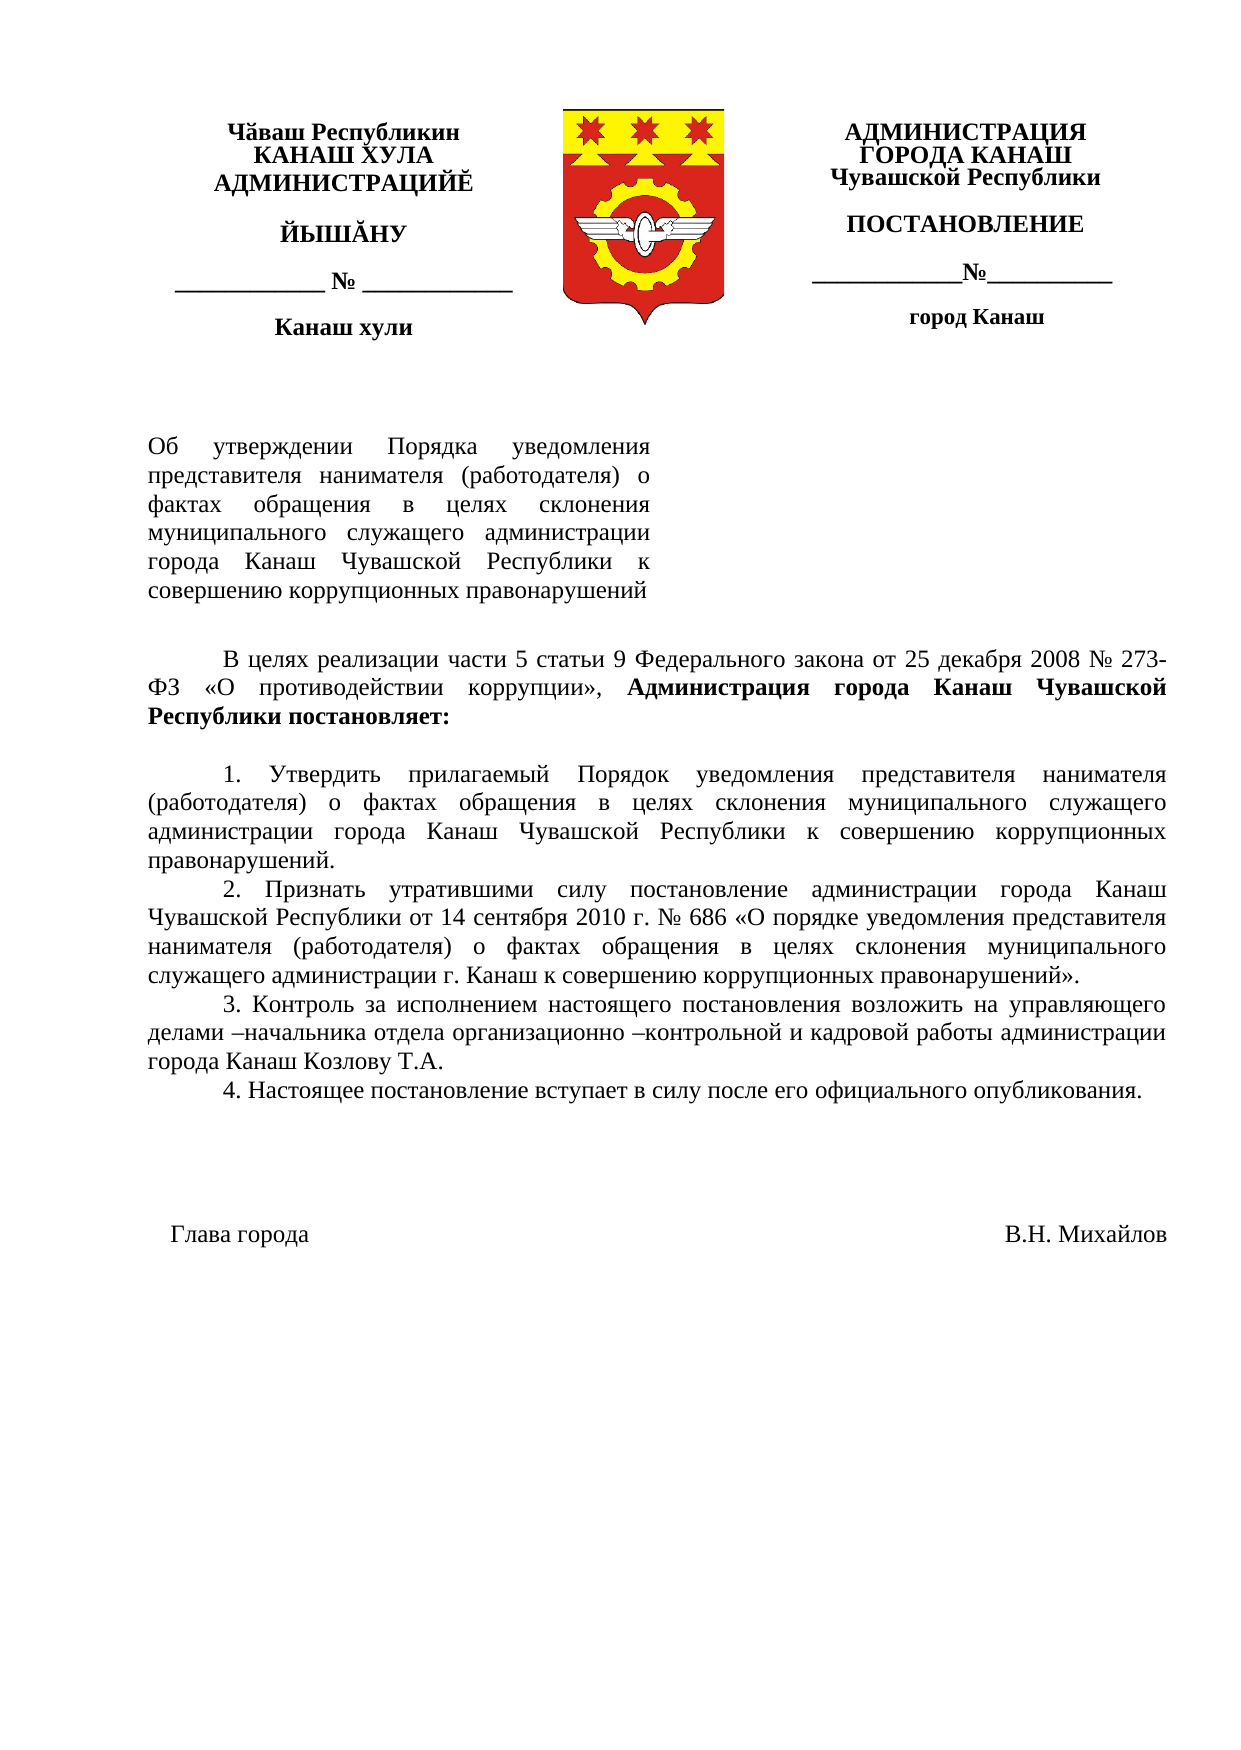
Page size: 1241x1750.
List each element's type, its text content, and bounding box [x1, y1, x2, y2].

table_header Глава города [159, 1219, 838, 1247]
picture [561, 109, 724, 322]
table_header АДМИНИСТРАЦИЯ ГОРОДА КАНАШ Чувашской Республики ПОСТАНОВЛЕНИЕ ____________№__________ город Канаш [809, 99, 1133, 340]
text 4. Настоящее постановление вступает в силу после его официального опубликования. [148, 1075, 1167, 1104]
text 3. Контроль за исполнением настоящего постановления возложить на управляющего делами –начальника отдела организационно –контрольной и кадровой работы администрации города Канаш Козлову Т.А. [148, 989, 1167, 1075]
text 2. Признать утратившими силу постановление администрации города Канаш Чувашской Республики от 14 сентября 2010 г. № 686 «О порядке уведомления представителя нанимателя (работодателя) о фактах обращения в целях склонения муниципального служащего администрации г. Канаш к совершению коррупционных правонарушений». [148, 874, 1167, 989]
table_header [554, 99, 808, 340]
text 1. Утвердить прилагаемый Порядок уведомления представителя нанимателя (работодателя) о фактах обращения в целях склонения муниципального служащего администрации города Канаш Чувашской Республики к совершению коррупционных правонарушений. [148, 759, 1167, 874]
table_header В.Н. Михайлов [839, 1219, 1178, 1247]
text В целях реализации части 5 статьи 9 Федерального закона от 25 декабря 2008 № 273-ФЗ «О противодействии коррупции», Администрация города Канаш Чувашской Республики постановляет: [148, 644, 1167, 730]
table_header Чӑваш Республикин КАНАШ ХУЛА АДМИНИСТРАЦИЙĔ ЙЫШĂНУ ____________ № ____________ Канаш хули [144, 99, 554, 340]
subtitle Об утверждении Порядка уведомления представителя нанимателя (работодателя) о фактах обращения в целях склонения муниципального служащего администрации города Канаш Чувашской Республики к совершению коррупционных правонарушений [148, 431, 650, 604]
